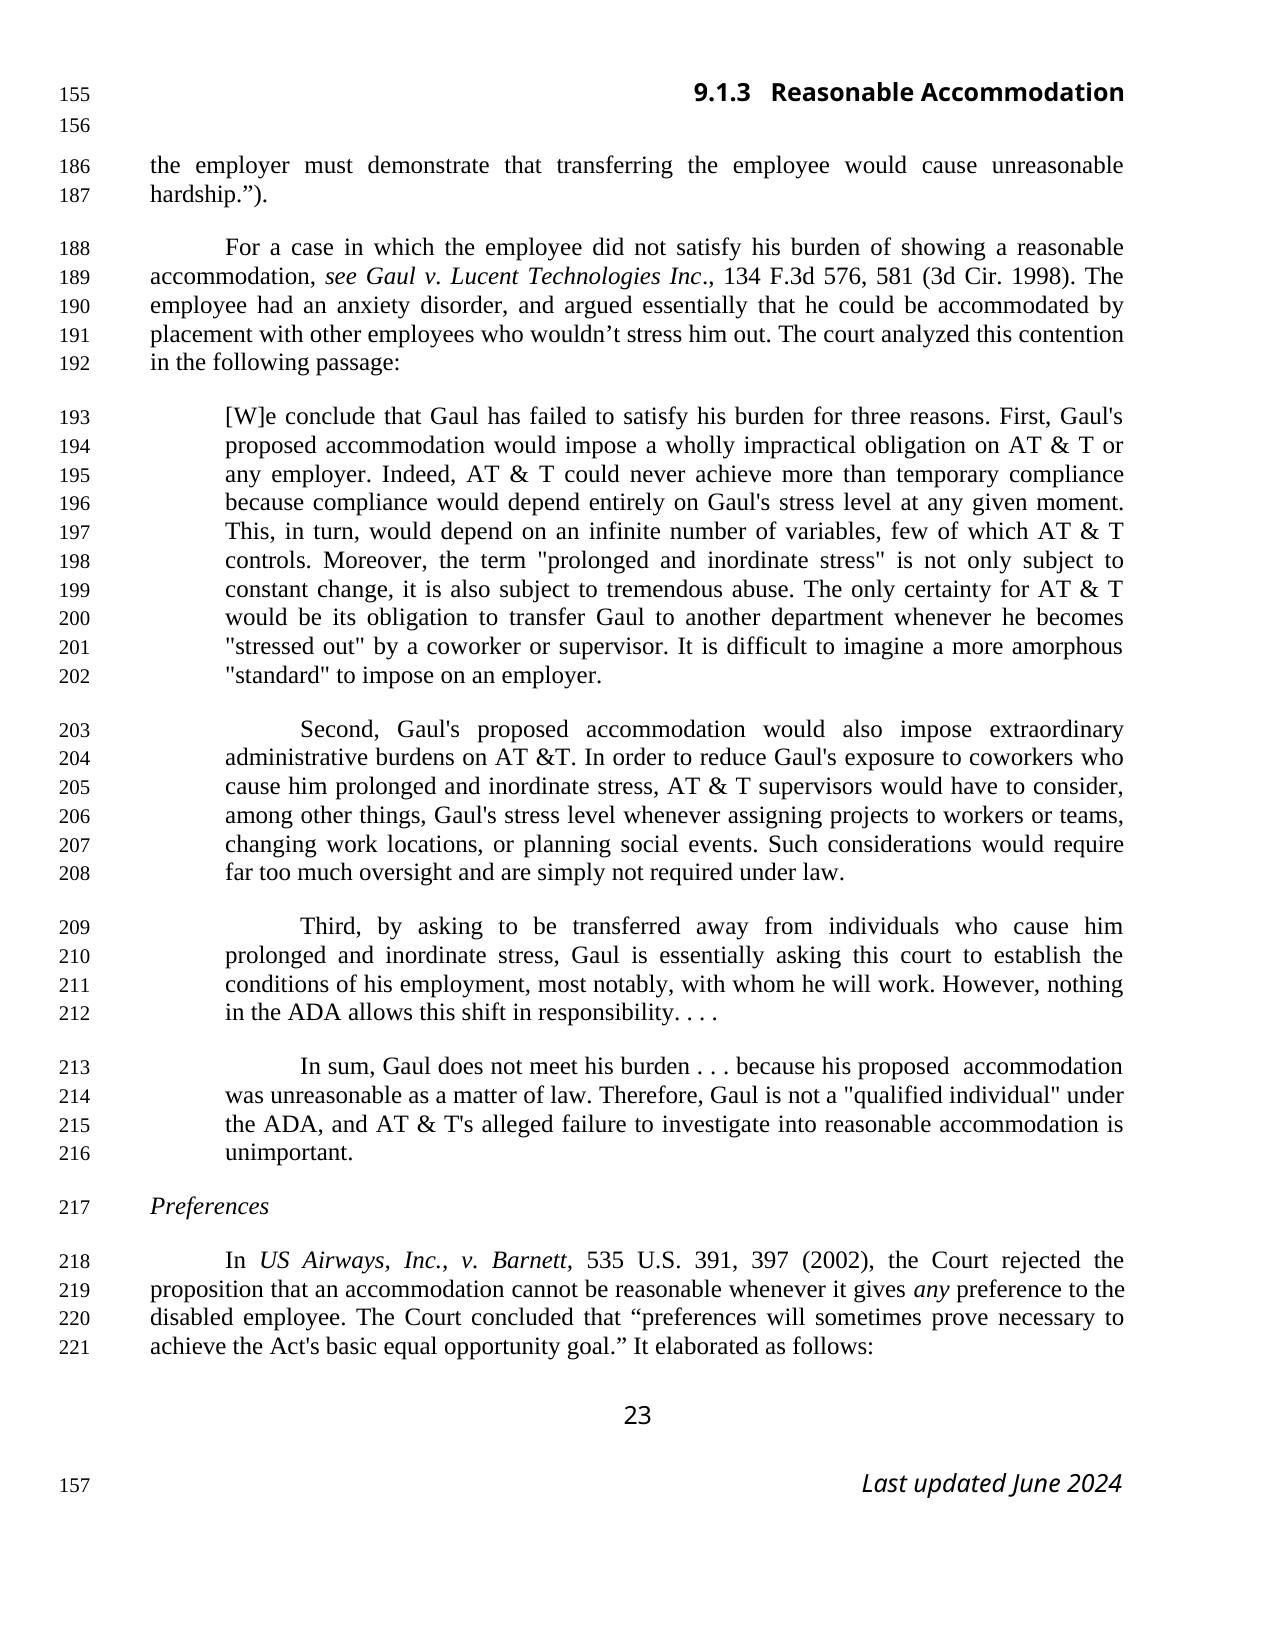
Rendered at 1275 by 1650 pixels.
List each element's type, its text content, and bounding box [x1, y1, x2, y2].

text Preferences [150, 1191, 1125, 1220]
text [W]e conclude that Gaul has failed to satisfy his burden for three reasons. First, Gaul's proposed accommodation would impose a wholly impractical obligation on AT & T or any employer. Indeed, AT & T could never achieve more than temporary compliance because compliance would depend entirely on Gaul's stress level at any given moment. This, in turn, would depend on an infinite number of variables, few of which AT & T controls. Moreover, the term "prolonged and inordinate stress" is not only subject to constant change, it is also subject to tremendous abuse. The only certainty for AT & T would be its obligation to transfer Gaul to another department whenever he becomes "stressed out" by a coworker or supervisor. It is difficult to imagine a more amorphous "standard" to impose on an employer. [225, 401, 1125, 689]
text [150, 150, 1125, 207]
text Second, Gaul's proposed accommodation would also impose extraordinary administrative burdens on AT &T. In order to reduce Gaul's exposure to coworkers who cause him prolonged and inordinate stress, AT & T supervisors would have to consider, among other things, Gaul's stress level whenever assigning projects to workers or teams, changing work locations, or planning social events. Such considerations would require far too much oversight and are simply not required under law. [225, 714, 1125, 886]
text For a case in which the employee did not satisfy his burden of showing a reasonable accommodation, see Gaul v. Lucent Technologies Inc., 134 F.3d 576, 581 (3d Cir. 1998). The employee had an anxiety disorder, and argued essentially that he could be accommodated by placement with other employees who wouldn’t stress him out. The court analyzed this contention in the following passage: [150, 232, 1125, 376]
text Third, by asking to be transferred away from individuals who cause him prolonged and inordinate stress, Gaul is essentially asking this court to establish the conditions of his employment, most notably, with whom he will work. However, nothing in the ADA allows this shift in responsibility. . . . [225, 911, 1125, 1026]
text In sum, Gaul does not meet his burden . . . because his proposed accommodation was unreasonable as a matter of law. Therefore, Gaul is not a "qualified individual" under the ADA, and AT & T's alleged failure to investigate into reasonable accommodation is unimportant. [225, 1051, 1125, 1166]
text In US Airways, Inc., v. Barnett, 535 U.S. 391, 397 (2002), the Court rejected the proposition that an accommodation cannot be reasonable whenever it gives any preference to the disabled employee. The Court concluded that “preferences will sometimes prove necessary to achieve the Act's basic equal opportunity goal.” It elaborated as follows: [150, 1245, 1125, 1360]
